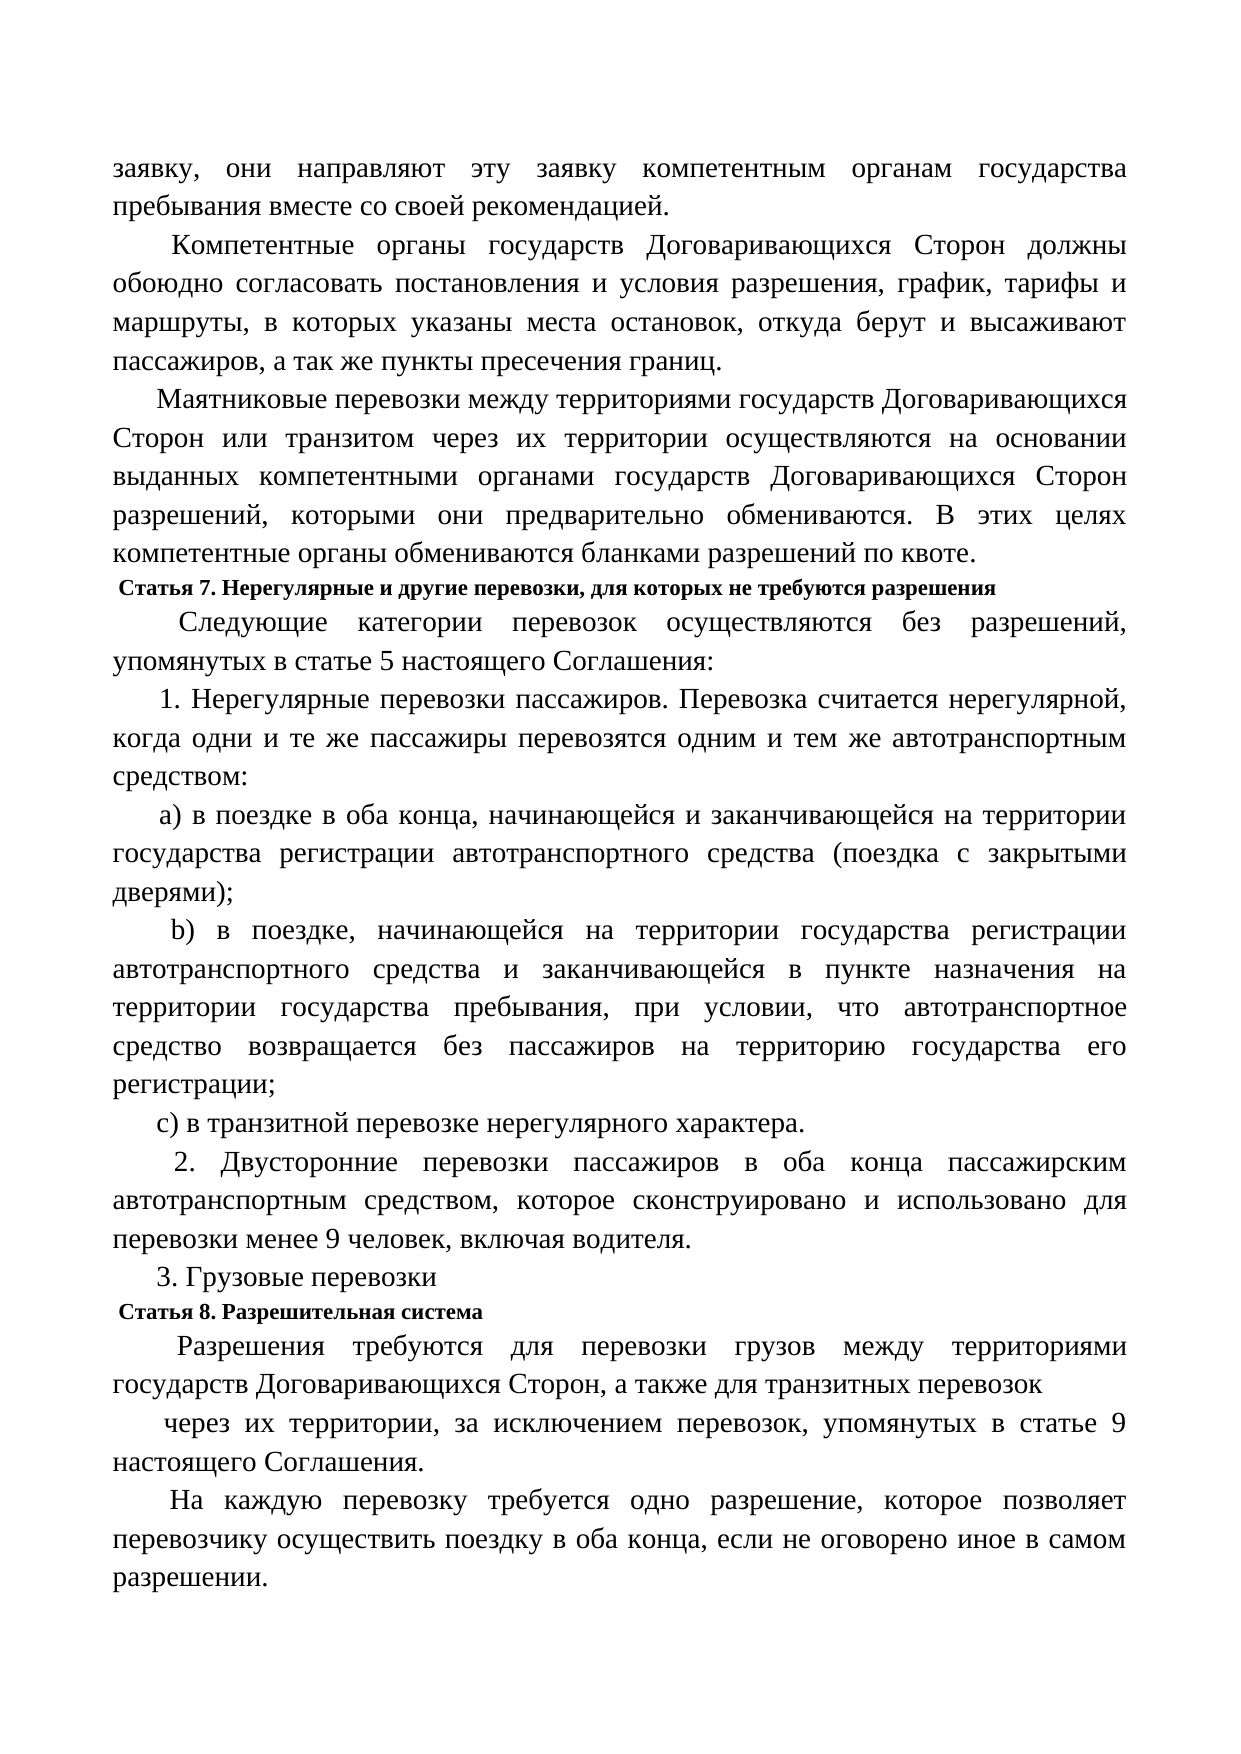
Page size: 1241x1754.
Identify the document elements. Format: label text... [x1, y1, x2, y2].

text Статья 8. Разрешительная система [112, 1298, 1128, 1324]
text a) в поездке в оба конца, начинающейся и заканчивающейся на территории государства регистрации автотранспортного средства (поездка с закрытыми дверями); [112, 797, 1128, 907]
text Компетентные органы государств Договаривающихся Сторон должны обоюдно согласовать постановления и условия разрешения, график, тарифы и маршруты, в которых указаны места остановок, откуда берут и высаживают пассажиров, а так же пункты пресечения границ. [112, 227, 1128, 376]
text Маятниковые перевозки между территориями государств Договаривающихся Сторон или транзитом через их территории осуществляются на основании выданных компетентными органами государств Договаривающихся Сторон разрешений, которыми они предварительно обмениваются. В этих целях компетентные органы обмениваются бланками разрешений по квоте. [112, 381, 1128, 569]
text На каждую перевозку требуется одно разрешение, которое позволяет перевозчику осуществить поездку в оба конца, если не оговорено иное в самом разрешении. [112, 1482, 1128, 1593]
text 2. Двусторонние перевозки пассажиров в оба конца пассажирским автотранспортным средством, которое сконструировано и использовано для перевозки менее 9 человек, включая водителя. [112, 1144, 1128, 1254]
text c) в транзитной перевозке нерегулярного характера. [112, 1105, 1128, 1139]
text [112, 150, 1128, 222]
text Разрешения требуются для перевозки грузов между территориями государств Договаривающихся Сторон, а также для транзитных перевозок [112, 1328, 1128, 1400]
text 1. Нерегулярные перевозки пассажиров. Перевозка считается нерегулярной, когда одни и те же пассажиры перевозятся одним и тем же автотранспортным средством: [112, 681, 1128, 792]
text Следующие категории перевозок осуществляются без разрешений, упомянутых в статье 5 настоящего Соглашения: [112, 604, 1128, 676]
text Статья 7. Нерегулярные и другие перевозки, для которых не требуются разрешения [112, 574, 1128, 600]
text b) в поездке, начинающейся на территории государства регистрации автотранспортного средства и заканчивающейся в пункте назначения на территории государства пребывания, при условии, что автотранспортное средство возвращается без пассажиров на территорию государства его регистрации; [112, 912, 1128, 1100]
text 3. Грузовые перевозки [112, 1259, 1128, 1293]
text через их территории, за исключением перевозок, упомянутых в статье 9 настоящего Соглашения. [112, 1405, 1128, 1477]
